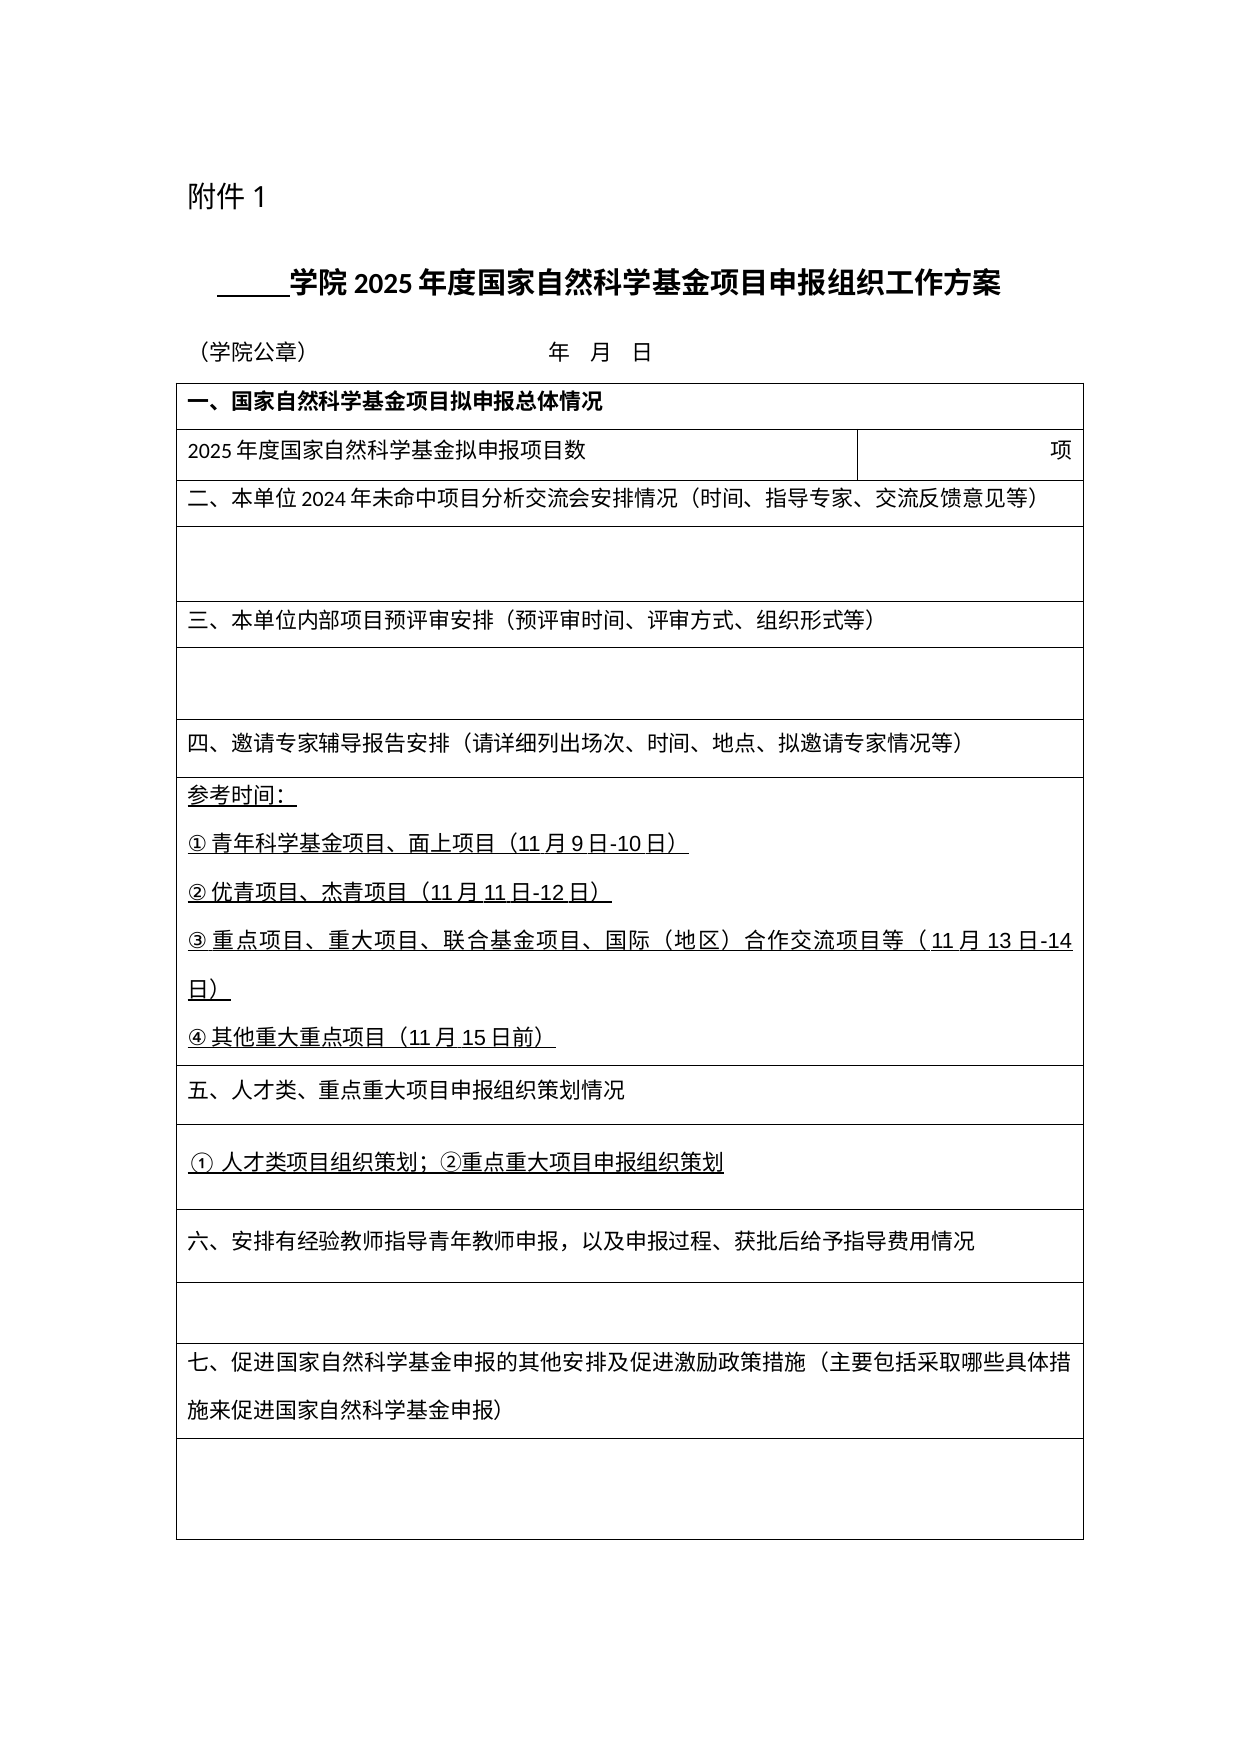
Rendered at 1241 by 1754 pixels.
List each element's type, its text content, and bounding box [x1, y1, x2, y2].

table_header 一、国家自然科学基金项目拟申报总体情况 [177, 384, 1083, 429]
table_cell [177, 1283, 1083, 1343]
text 学院2025年度国家自然科学基金项目申报组织工作方案 [187, 248, 1053, 313]
table_cell 2025年度国家自然科学基金拟申报项目数 [177, 430, 857, 480]
table_cell 七、促进国家自然科学基金申报的其他安排及促进激励政策措施（主要包括采取哪些具体措施来促进国家自然科学基金申报） [177, 1344, 1083, 1438]
table_cell [177, 1439, 1083, 1539]
text （学院公章） 年 月 日 [187, 334, 1053, 367]
table_cell [177, 527, 1083, 601]
table_cell [177, 648, 1083, 719]
table_cell 本单位内部项目预评审安排（预评审时间、评审方式、组织形式等） [177, 602, 1083, 647]
table_cell ①人才类项目组织策划；②重点重大项目申报组织策划 [177, 1125, 1083, 1209]
table_cell 本单位2024年未命中项目分析交流会安排情况（时间、指导专家、交流反馈意见等） [177, 481, 1083, 526]
table_cell 参考时间： ①青年科学基金项目、面上项目（11月9日-10日） ②优青项目、杰青项目（11月11日-12日） ③重点项目、重大项目、联合基金项目、国际（地区）合作交流项目等（11月13日-14日） ④其他重大重点项目（11月15日前） [177, 778, 1083, 1065]
table_cell 四、邀请专家辅导报告安排（请详细列出场次、时间、地点、拟邀请专家情况等） [177, 720, 1083, 777]
table_cell 五、人才类、重点重大项目申报组织策划情况 [177, 1066, 1083, 1124]
text 附件1 [187, 162, 1053, 227]
table_cell 项 [858, 430, 1083, 480]
table_cell 六、安排有经验教师指导青年教师申报，以及申报过程、获批后给予指导费用情况 [177, 1210, 1083, 1282]
